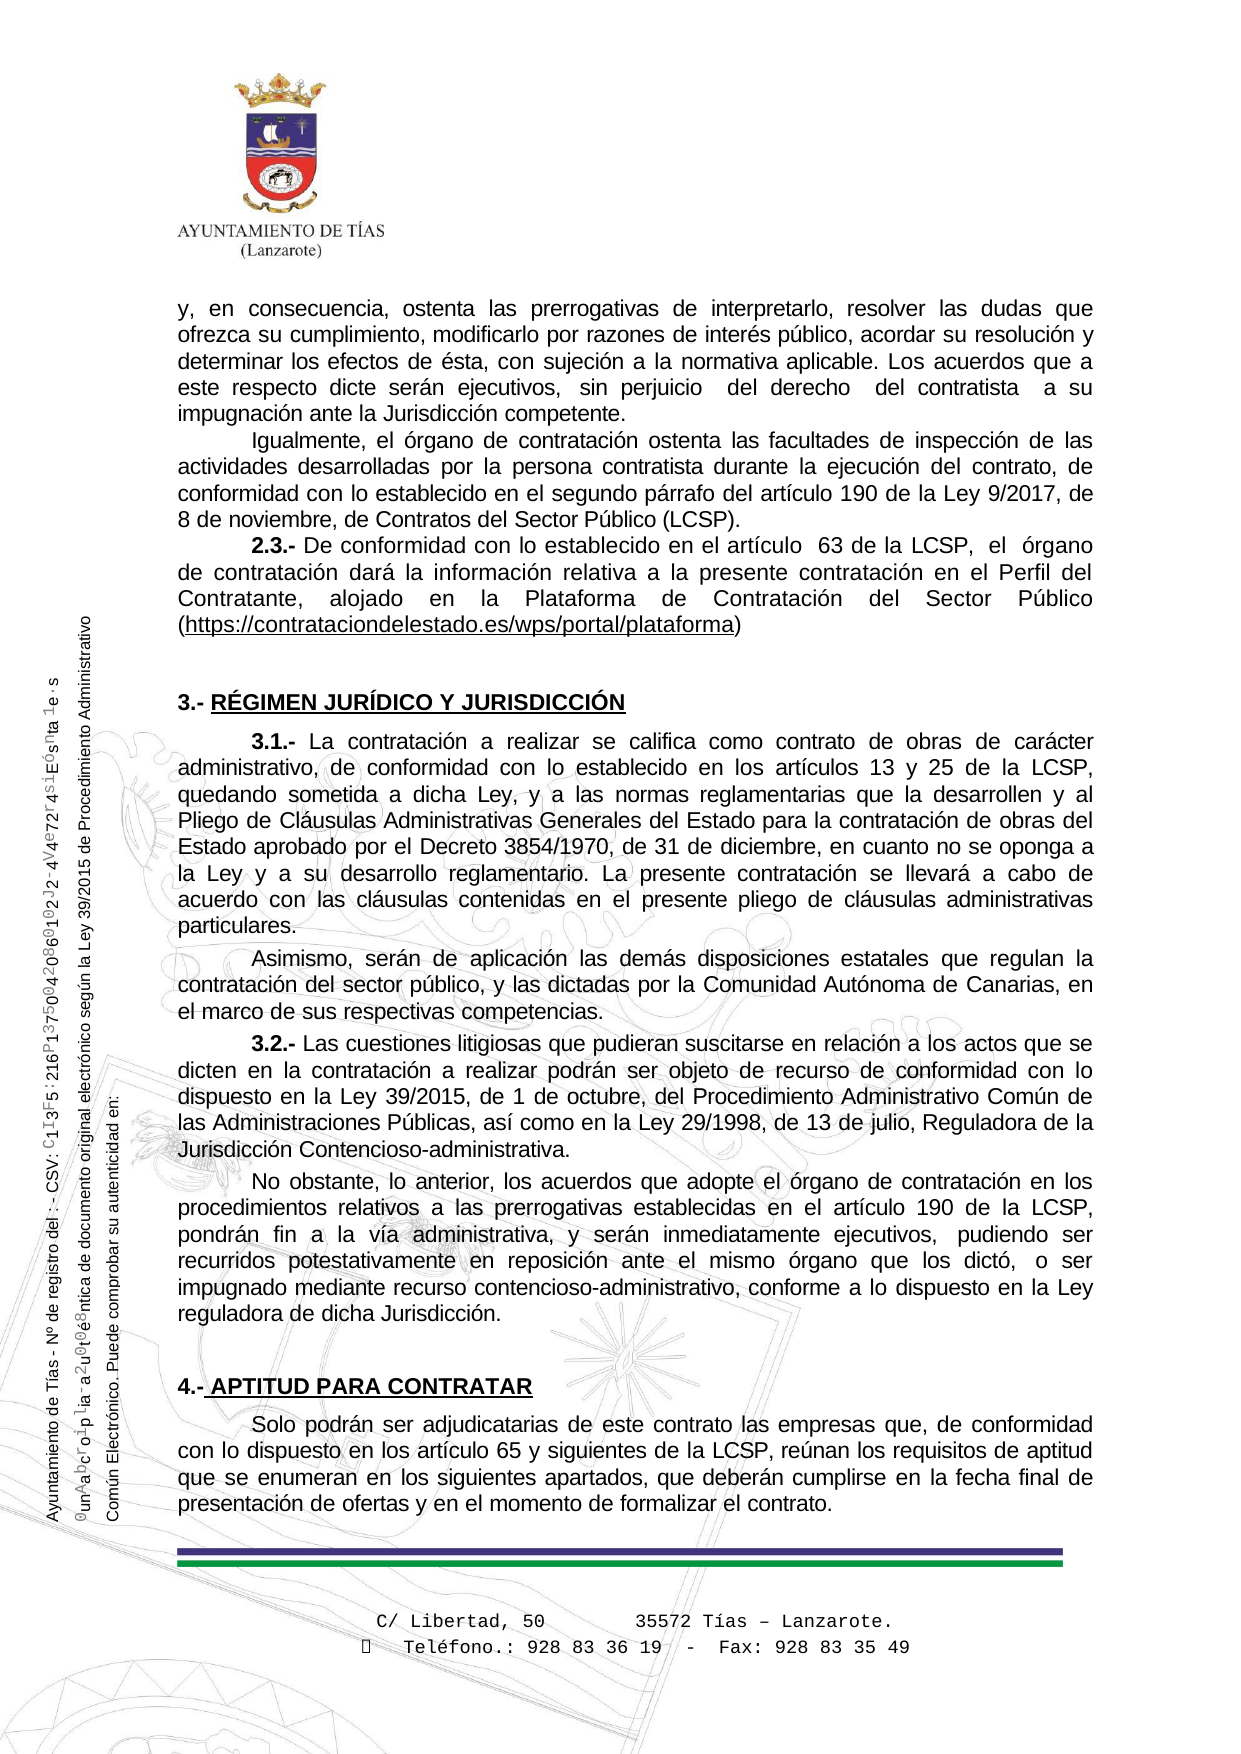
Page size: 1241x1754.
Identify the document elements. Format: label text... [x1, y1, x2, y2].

text C/ Libertad, 50 35572 Tías – Lanzarote. [162, 1612, 1107, 1633]
picture [177, 73, 384, 259]
text  Teléfono.: 928 83 36 19 - Fax: 928 83 35 49 [162, 1633, 1108, 1659]
text 2.3.- De conformidad con lo establecido en el artículo 63 de la LCSP, el órgano de contratación dará la información relativa a la presente contratación en el Perfil del Contratante, alojado en la Plataforma de Contratación del Sector Público (https://contrataciondelestado.es/wps/portal/plataforma) [177, 532, 1093, 638]
subtitle 4.- APTITUD PARA CONTRATAR [177, 1373, 1182, 1399]
text y, en consecuencia, ostenta las prerrogativas de interpretarlo, resolver las dudas que ofrezca su cumplimiento, modificarlo por razones de interés público, acordar su resolución y determinar los efectos de ésta, con sujeción a la normativa aplicable. Los acuerdos que a este respecto dicte serán ejecutivos, sin perjuicio del derecho del contratista a su impugnación ante la Jurisdicción competente. [177, 295, 1093, 427]
text No obstante, lo anterior, los acuerdos que adopte el órgano de contratación en los procedimientos relativos a las prerrogativas establecidas en el artículo 190 de la LCSP, pondrán fin a la vía administrativa, y serán inmediatamente ejecutivos, pudiendo ser recurridos potestativamente en reposición ante el mismo órgano que los dictó, o ser impugnado mediante recurso contencioso-administrativo, conforme a lo dispuesto en la Ley reguladora de dicha Jurisdicción. [177, 1168, 1093, 1326]
text Igualmente, el órgano de contratación ostenta las facultades de inspección de las actividades desarrolladas por la persona contratista durante la ejecución del contrato, de conformidad con lo establecido en el segundo párrafo del artículo 190 de la Ley 9/2017, de 8 de noviembre, de Contratos del Sector Público (LCSP). [177, 427, 1094, 532]
picture [0, 728, 1063, 1754]
subtitle 3.- RÉGIMEN JURÍDICO Y JURISDICCIÓN [177, 689, 1182, 716]
text 3.1.- La contratación a realizar se califica como contrato de obras de carácter administrativo, de conformidad con lo establecido en los artículos 13 y 25 de la LCSP, quedando sometida a dicha Ley, y a las normas reglamentarias que la desarrollen y al Pliego de Cláusulas Administrativas Generales del Estado para la contratación de obras del Estado aprobado por el Decreto 3854/1970, de 31 de diciembre, en cuanto no se oponga a la Ley y a su desarrollo reglamentario. La presente contratación se llevará a cabo de acuerdo con las cláusulas contenidas en el presente pliego de cláusulas administrativas particulares. [177, 728, 1094, 939]
text Solo podrán ser adjudicatarias de este contrato las empresas que, de conformidad con lo dispuesto en los artículo 65 y siguientes de la LCSP, reúnan los requisitos de aptitud que se enumeran en los siguientes apartados, que deberán cumplirse en la fecha final de presentación de ofertas y en el momento de formalizar el contrato. [177, 1411, 1093, 1516]
text Asimismo, serán de aplicación las demás disposiciones estatales que regulan la contratación del sector público, y las dictadas por la Comunidad Autónoma de Canarias, en el marco de sus respectivas competencias. [177, 945, 1094, 1024]
text 3.2.- Las cuestiones litigiosas que pudieran suscitarse en relación a los actos que se dicten en la contratación a realizar podrán ser objeto de recurso de conformidad con lo dispuesto en la Ley 39/2015, de 1 de octubre, del Procedimiento Administrativo Común de las Administraciones Públicas, así como en la Ley 29/1998, de 13 de julio, Reguladora de la Jurisdicción Contencioso-administrativa. [177, 1030, 1093, 1162]
